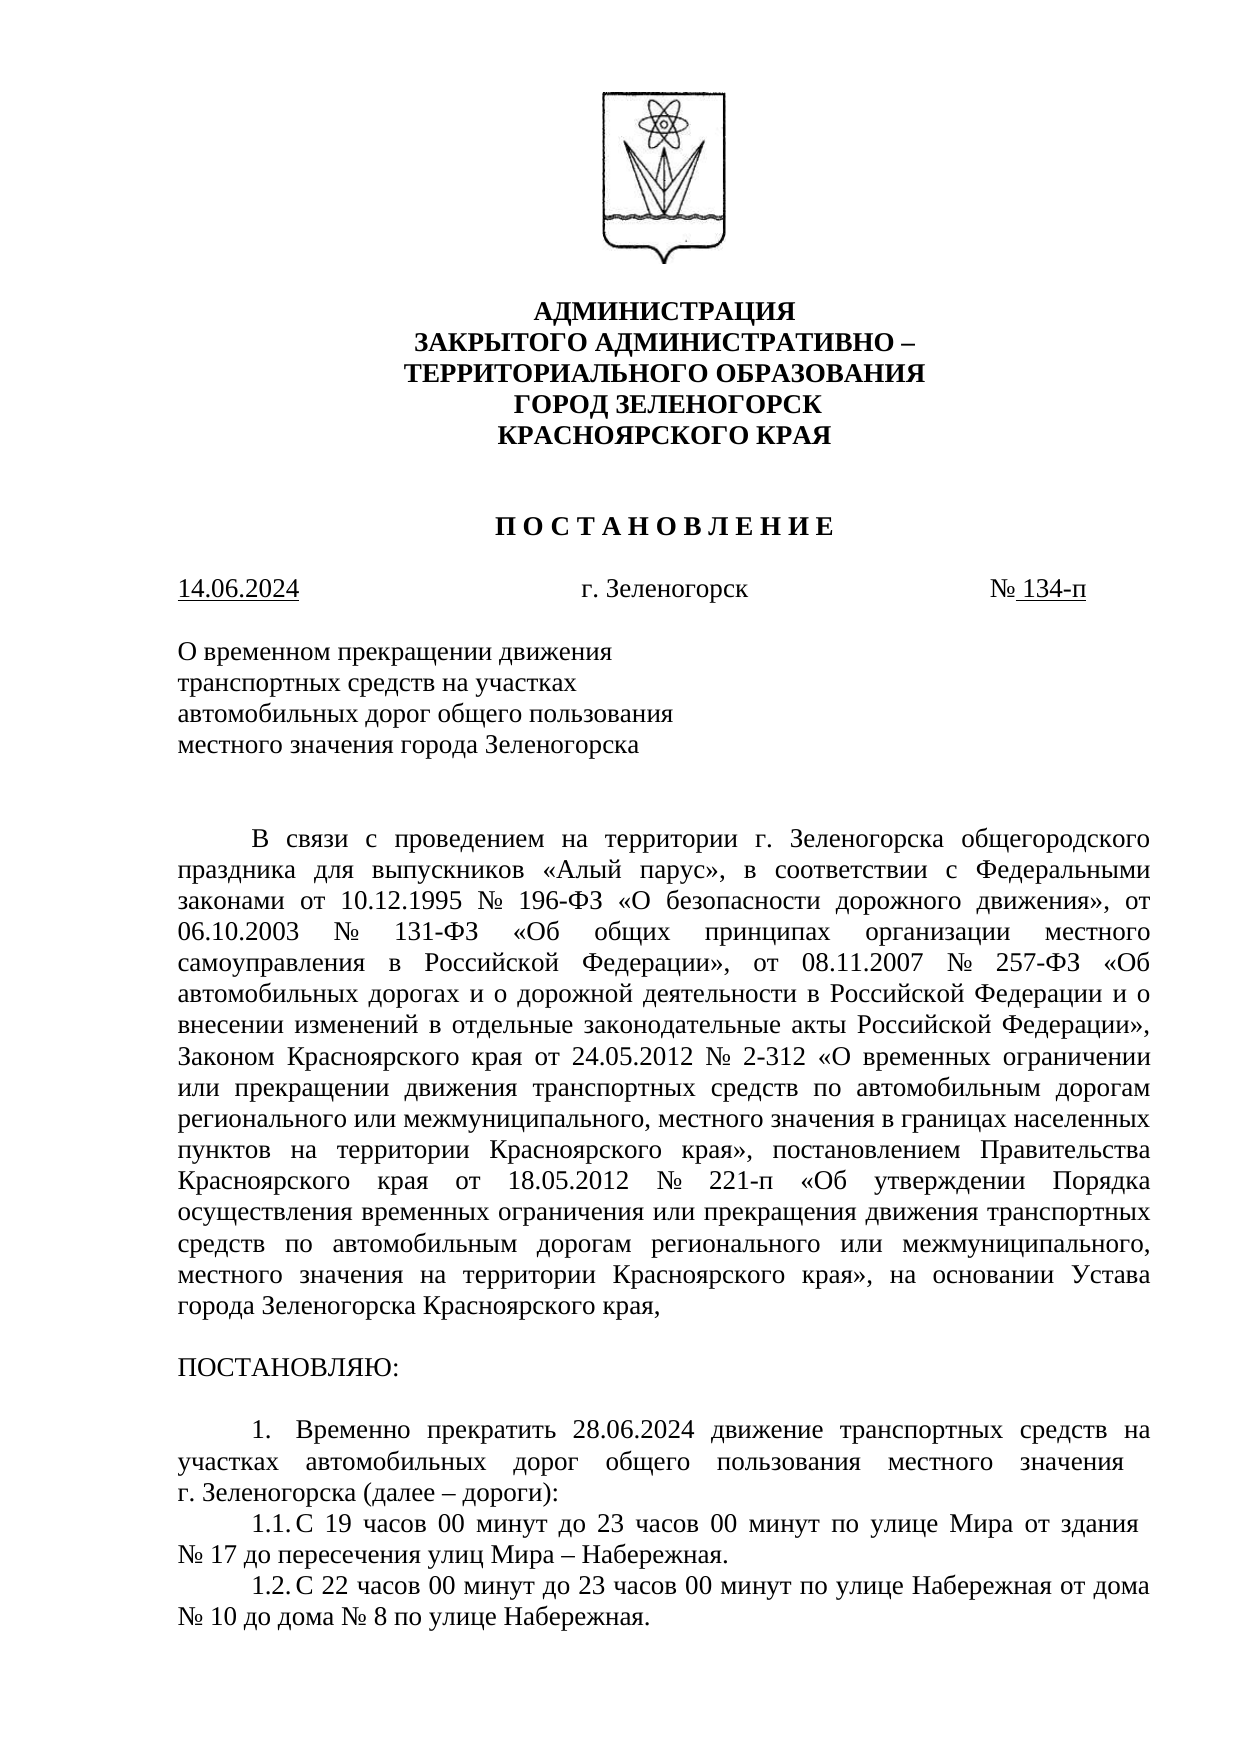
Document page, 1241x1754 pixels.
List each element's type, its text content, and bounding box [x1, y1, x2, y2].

text автомобильных дорог общего пользования [177, 697, 738, 728]
text ГОРОД ЗЕЛЕНОГОРСК [177, 388, 1152, 419]
list С 19 часов 00 минут до 23 часов 00 минут по улице Мира от здания № 17 до пересечения улиц Мира – Набережная. [177, 1507, 1152, 1569]
text О временном прекращении движения транспортных средств на участках [177, 635, 738, 697]
text КРАСНОЯРСКОГО КРАЯ [177, 419, 1152, 450]
text АДМИНИСТРАЦИЯ [177, 295, 1152, 326]
text П О С Т А Н О В Л Е Н И Е [177, 510, 1152, 541]
text 14.06.2024 г. Зеленогорск № 134-п [177, 573, 1152, 604]
text ТЕРРИТОРИАЛЬНОГО ОБРАЗОВАНИЯ [177, 357, 1152, 388]
text ЗАКРЫТОГО АДМИНИСТРАТИВНО – [177, 326, 1152, 357]
text местного значения города Зеленогорска [177, 728, 738, 759]
text ПОСТАНОВЛЯЮ: [177, 1351, 1152, 1382]
list С 22 часов 00 минут до 23 часов 00 минут по улице Набережная от дома № 10 до дома № 8 по улице Набережная. [177, 1569, 1152, 1632]
text В связи с проведением на территории г. Зеленогорска общегородского праздника для выпускников «Алый парус», в соответствии с Федеральными законами от 10.12.1995 № 196-ФЗ «О безопасности дорожного движения», от 06.10.2003 № 131-ФЗ «Об общих принципах организации местного самоуправления в Российской Федерации», от 08.11.2007 № 257-ФЗ «Об автомобильных дорогах и о дорожной деятельности в Российской Федерации и о внесении изменений в отдельные законодательные акты Российской Федерации», Законом Красноярского края от 24.05.2012 № 2-312 «О временных ограничении или прекращении движения транспортных средств по автомобильным дорогам регионального или межмуниципального, местного значения в границах населенных пунктов на территории Красноярского края», постановлением Правительства Красноярского края от 18.05.2012 № 221-п «Об утверждении Порядка осуществления временных ограничения или прекращения движения транспортных средств по автомобильным дорогам регионального или межмуниципального, местного значения на территории Красноярского края», на основании Устава города Зеленогорска Красноярского края, [177, 822, 1152, 1320]
picture [602, 92, 727, 264]
list Временно прекратить 28.06.2024 движение транспортных средств на участках автомобильных дорог общего пользования местного значения г. Зеленогорска (далее – дороги): [177, 1413, 1152, 1507]
